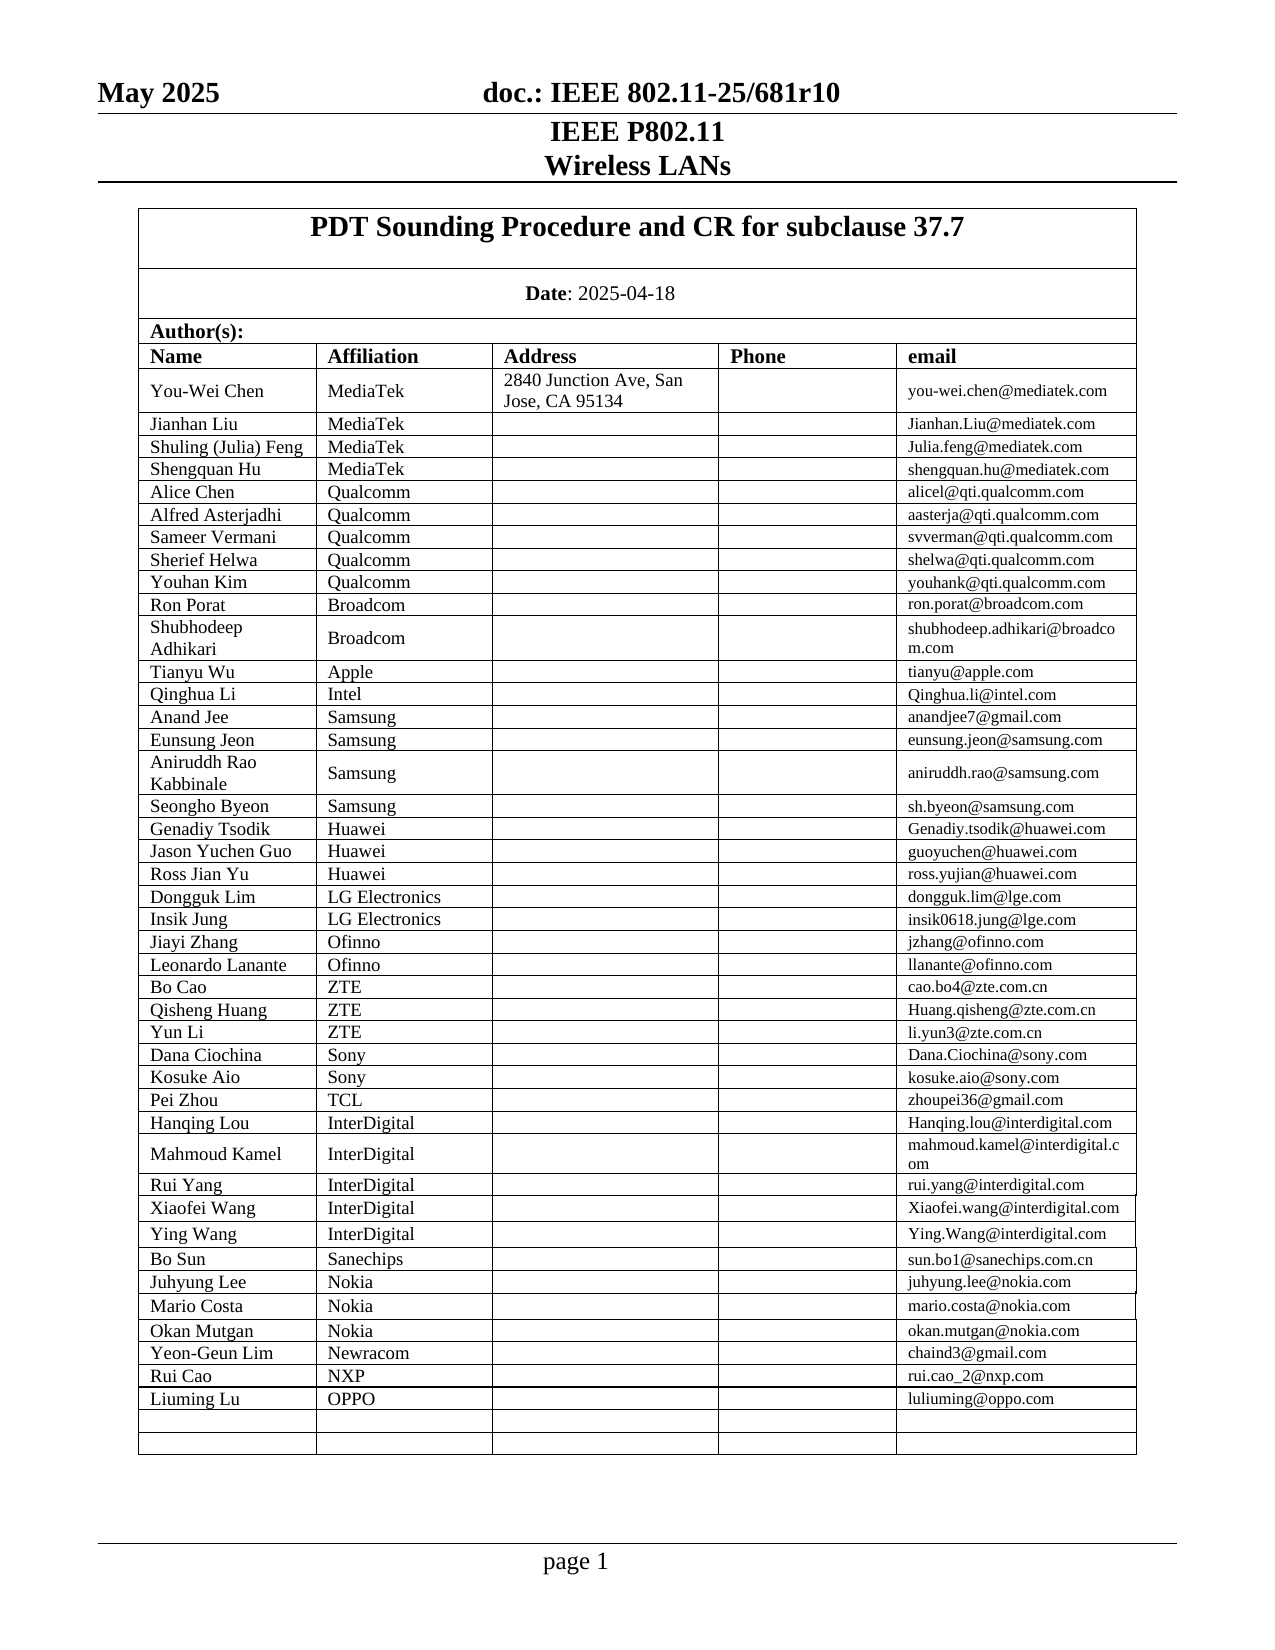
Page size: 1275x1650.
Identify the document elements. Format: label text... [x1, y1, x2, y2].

table_cell aniruddh.rao@samsung.com [897, 751, 1136, 794]
table_cell Anand Jee [139, 706, 316, 727]
table_cell [719, 795, 896, 817]
table_cell [493, 795, 718, 817]
table_cell [719, 571, 896, 593]
table_cell mario.costa@nokia.com [897, 1294, 1135, 1318]
table_cell [493, 571, 718, 593]
table_cell You-Wei Chen [139, 369, 316, 412]
table_cell [493, 413, 718, 434]
table_cell Samsung [317, 751, 492, 794]
table_cell [493, 436, 718, 457]
table_cell LG Electronics [317, 886, 492, 907]
table_cell sh.byeon@samsung.com [897, 795, 1136, 817]
table_cell Ying Wang [139, 1222, 316, 1247]
table_cell Mahmoud Kamel [139, 1134, 316, 1173]
table_cell Insik Jung [139, 908, 316, 930]
table_cell [493, 1174, 718, 1195]
table_cell Nokia [317, 1271, 492, 1292]
table_cell Dana.Ciochina@sony.com [897, 1044, 1136, 1065]
table_cell Juhyung Lee [139, 1271, 316, 1292]
table_cell [493, 458, 718, 480]
table_cell shengquan.hu@mediatek.com [897, 458, 1136, 480]
table_cell ZTE [317, 999, 492, 1020]
table_cell ross.yujian@huawei.com [897, 863, 1136, 884]
table_cell Broadcom [317, 594, 492, 615]
table_cell Shubhodeep Adhikari [139, 616, 316, 659]
table_cell ZTE [317, 1021, 492, 1043]
table_cell [719, 1174, 896, 1195]
table_cell [719, 594, 896, 615]
table_cell [493, 1410, 718, 1432]
table_cell [493, 908, 718, 930]
table_cell [719, 1410, 896, 1432]
table_cell InterDigital [317, 1174, 492, 1195]
table_cell svverman@qti.qualcomm.com [897, 526, 1136, 548]
table_cell [493, 481, 718, 502]
table_cell [493, 1196, 718, 1221]
table_cell Aniruddh Rao Kabbinale [139, 751, 316, 794]
table_cell Mario Costa [139, 1294, 316, 1318]
table_cell alicel@qti.qualcomm.com [897, 481, 1136, 502]
table_cell [139, 1410, 316, 1432]
table_cell Rui Cao [139, 1365, 316, 1386]
table_cell Ofinno [317, 954, 492, 975]
table_cell Sony [317, 1066, 492, 1088]
table_cell [719, 931, 896, 952]
table_cell Julia.feng@mediatek.com [897, 436, 1136, 457]
table_cell [493, 1271, 718, 1292]
table_cell MediaTek [317, 413, 492, 434]
table_cell MediaTek [317, 436, 492, 457]
table_cell [719, 526, 896, 548]
table_cell zhoupei36@gmail.com [897, 1089, 1136, 1111]
table_cell Huawei [317, 863, 492, 884]
table_cell Newracom [317, 1342, 492, 1364]
table_cell Seongho Byeon [139, 795, 316, 817]
table_cell Nokia [317, 1294, 492, 1318]
table_cell [719, 1021, 896, 1043]
table_cell Date: 2025-04-18 [139, 269, 1136, 318]
table_cell [719, 840, 896, 862]
table_cell [719, 413, 896, 434]
table_cell Jianhan Liu [139, 413, 316, 434]
table_cell [493, 976, 718, 998]
table_cell Liuming Lu [139, 1388, 316, 1409]
table_cell Nokia [317, 1320, 492, 1341]
table_cell kosuke.aio@sony.com [897, 1066, 1136, 1088]
table_cell [719, 908, 896, 930]
table_cell Shengquan Hu [139, 458, 316, 480]
text IEEE P802.11 Wireless LANs [97, 114, 1177, 183]
table_cell Youhan Kim [139, 571, 316, 593]
table_cell Jason Yuchen Guo [139, 840, 316, 862]
table_cell mahmoud.kamel@interdigital.com [897, 1134, 1136, 1173]
table_cell [719, 818, 896, 839]
table_cell [719, 1066, 896, 1088]
table_cell [719, 683, 896, 705]
table_cell Qualcomm [317, 481, 492, 502]
table_cell [493, 1365, 718, 1386]
table_cell Qisheng Huang [139, 999, 316, 1020]
table_cell Ross Jian Yu [139, 863, 316, 884]
table_cell Qualcomm [317, 549, 492, 570]
table_cell Qinghua Li [139, 683, 316, 705]
table_cell Ofinno [317, 931, 492, 952]
table_cell [719, 751, 896, 794]
table_cell [493, 1112, 718, 1133]
table_cell rui.yang@interdigital.com [897, 1174, 1136, 1195]
table_cell [719, 1365, 896, 1386]
table_cell [719, 504, 896, 525]
table_cell anandjee7@gmail.com [897, 706, 1136, 727]
table_cell [719, 549, 896, 570]
table_header PDT Sounding Procedure and CR for subclause 37.7 [139, 209, 1136, 267]
table_cell [493, 729, 718, 750]
table_cell ZTE [317, 976, 492, 998]
table_cell you-wei.chen@mediatek.com [897, 369, 1136, 412]
table_cell okan.mutgan@nokia.com [897, 1320, 1136, 1341]
table_cell [493, 931, 718, 952]
table_cell Alfred Asterjadhi [139, 504, 316, 525]
table_cell Author(s): [139, 319, 1136, 343]
table_cell [493, 886, 718, 907]
table_cell MediaTek [317, 369, 492, 412]
table_cell Alice Chen [139, 481, 316, 502]
table_cell [719, 1134, 896, 1173]
table_cell 2840 Junction Ave, San Jose, CA 95134 [493, 369, 718, 412]
table_cell [493, 706, 718, 727]
table_cell rui.cao_2@nxp.com [897, 1365, 1136, 1386]
table_cell Qualcomm [317, 526, 492, 548]
table_cell [493, 1134, 718, 1173]
table_cell Huawei [317, 818, 492, 839]
table_cell aasterja@qti.qualcomm.com [897, 504, 1136, 525]
table_cell [493, 1320, 718, 1341]
table_cell Shuling (Julia) Feng [139, 436, 316, 457]
table_cell [493, 549, 718, 570]
table_cell Sony [317, 1044, 492, 1065]
table_cell juhyung.lee@nokia.com [897, 1271, 1136, 1292]
table_cell [897, 1433, 1136, 1454]
table_cell [719, 481, 896, 502]
table_cell [719, 1222, 896, 1247]
table_cell Leonardo Lanante [139, 954, 316, 975]
table_cell [493, 1021, 718, 1043]
table_cell [719, 1320, 896, 1341]
table_cell [493, 526, 718, 548]
table_cell [719, 1342, 896, 1364]
table_cell Sanechips [317, 1248, 492, 1270]
table_cell Huawei [317, 840, 492, 862]
table_cell eunsung.jeon@samsung.com [897, 729, 1136, 750]
table_cell [719, 1044, 896, 1065]
table_cell [719, 458, 896, 480]
table_cell [493, 1388, 718, 1409]
table_cell chaind3@gmail.com [897, 1342, 1136, 1364]
table_cell [719, 706, 896, 727]
table_cell Affiliation [317, 344, 492, 368]
table_cell Phone [719, 344, 896, 368]
table_cell Name [139, 344, 316, 368]
table_cell [719, 661, 896, 682]
table_cell [493, 661, 718, 682]
table_cell MediaTek [317, 458, 492, 480]
table_cell Qualcomm [317, 571, 492, 593]
table_cell [719, 1248, 896, 1270]
table_cell [719, 976, 896, 998]
table_cell [493, 1433, 718, 1454]
table_cell Yeon-Geun Lim [139, 1342, 316, 1364]
table_cell [719, 616, 896, 659]
table_cell [493, 504, 718, 525]
table_cell [493, 1342, 718, 1364]
table_cell Sherief Helwa [139, 549, 316, 570]
table_cell Xiaofei Wang [139, 1196, 316, 1221]
table_cell Bo Sun [139, 1248, 316, 1270]
table_cell TCL [317, 1089, 492, 1111]
table_cell Address [493, 344, 718, 368]
table_cell li.yun3@zte.com.cn [897, 1021, 1136, 1043]
table_cell [493, 751, 718, 794]
table_cell Ron Porat [139, 594, 316, 615]
table_cell [719, 1196, 896, 1221]
table_cell [719, 954, 896, 975]
table_cell Kosuke Aio [139, 1066, 316, 1088]
table_cell jzhang@ofinno.com [897, 931, 1136, 952]
table_cell [493, 1066, 718, 1088]
table_cell Samsung [317, 706, 492, 727]
table_cell Qualcomm [317, 504, 492, 525]
table_cell [493, 840, 718, 862]
table_cell [493, 1222, 718, 1247]
table_cell [317, 1410, 492, 1432]
table_cell Jianhan.Liu@mediatek.com [897, 413, 1136, 434]
table_cell Broadcom [317, 616, 492, 659]
table_cell email [897, 344, 1136, 368]
table_cell Sameer Vermani [139, 526, 316, 548]
table_cell guoyuchen@huawei.com [897, 840, 1136, 862]
table_cell [493, 594, 718, 615]
table_cell Rui Yang [139, 1174, 316, 1195]
table_cell Apple [317, 661, 492, 682]
table_cell [493, 1044, 718, 1065]
table_cell LG Electronics [317, 908, 492, 930]
table_cell [493, 999, 718, 1020]
table_cell InterDigital [317, 1222, 492, 1247]
table_cell youhank@qti.qualcomm.com [897, 571, 1136, 593]
table_cell Yun Li [139, 1021, 316, 1043]
table_cell [493, 954, 718, 975]
table_cell Pei Zhou [139, 1089, 316, 1111]
table_cell [493, 1248, 718, 1270]
table_cell Hanqing.lou@interdigital.com [897, 1112, 1136, 1133]
table_cell [719, 886, 896, 907]
table_cell [719, 1271, 896, 1292]
table_cell dongguk.lim@lge.com [897, 886, 1136, 907]
table_cell [719, 369, 896, 412]
table_cell [719, 1089, 896, 1111]
table_cell Ying.Wang@interdigital.com [897, 1222, 1135, 1247]
table_cell Intel [317, 683, 492, 705]
table_cell Bo Cao [139, 976, 316, 998]
table_cell Eunsung Jeon [139, 729, 316, 750]
table_cell Samsung [317, 795, 492, 817]
table_cell [493, 683, 718, 705]
table_cell cao.bo4@zte.com.cn [897, 976, 1136, 998]
table_cell [719, 1112, 896, 1133]
table_cell Huang.qisheng@zte.com.cn [897, 999, 1136, 1020]
table_cell shubhodeep.adhikari@broadcom.com [897, 616, 1136, 659]
table_cell Hanqing Lou [139, 1112, 316, 1133]
table_cell [719, 863, 896, 884]
table_cell insik0618.jung@lge.com [897, 908, 1136, 930]
table_cell [719, 1294, 896, 1318]
table_cell InterDigital [317, 1112, 492, 1133]
table_cell [719, 436, 896, 457]
table_cell [719, 1433, 896, 1454]
table_cell [719, 1388, 896, 1409]
table_cell [493, 1294, 718, 1318]
table_cell InterDigital [317, 1134, 492, 1173]
table_cell [493, 818, 718, 839]
table_cell luliuming@oppo.com [897, 1388, 1136, 1409]
table_cell Dana Ciochina [139, 1044, 316, 1065]
table_cell InterDigital [317, 1196, 492, 1221]
table_cell Okan Mutgan [139, 1320, 316, 1341]
table_cell OPPO [317, 1388, 492, 1409]
table_cell [719, 729, 896, 750]
table_cell Dongguk Lim [139, 886, 316, 907]
table_cell [897, 1410, 1136, 1432]
table_cell Qinghua.li@intel.com [897, 683, 1136, 705]
table_cell ron.porat@broadcom.com [897, 594, 1136, 615]
table_cell llanante@ofinno.com [897, 954, 1136, 975]
table_cell [493, 863, 718, 884]
table_cell Jiayi Zhang [139, 931, 316, 952]
table_cell Genadiy Tsodik [139, 818, 316, 839]
table_cell [493, 616, 718, 659]
table_cell [139, 1433, 316, 1454]
table_cell sun.bo1@sanechips.com.cn [897, 1248, 1136, 1270]
table_cell Xiaofei.wang@interdigital.com [897, 1196, 1135, 1221]
table_cell [719, 999, 896, 1020]
table_cell Genadiy.tsodik@huawei.com [897, 818, 1136, 839]
table_cell shelwa@qti.qualcomm.com [897, 549, 1136, 570]
table_cell NXP [317, 1365, 492, 1386]
table_cell [493, 1089, 718, 1111]
table_cell Tianyu Wu [139, 661, 316, 682]
table_cell tianyu@apple.com [897, 661, 1136, 682]
table_cell Samsung [317, 729, 492, 750]
table_cell [317, 1433, 492, 1454]
